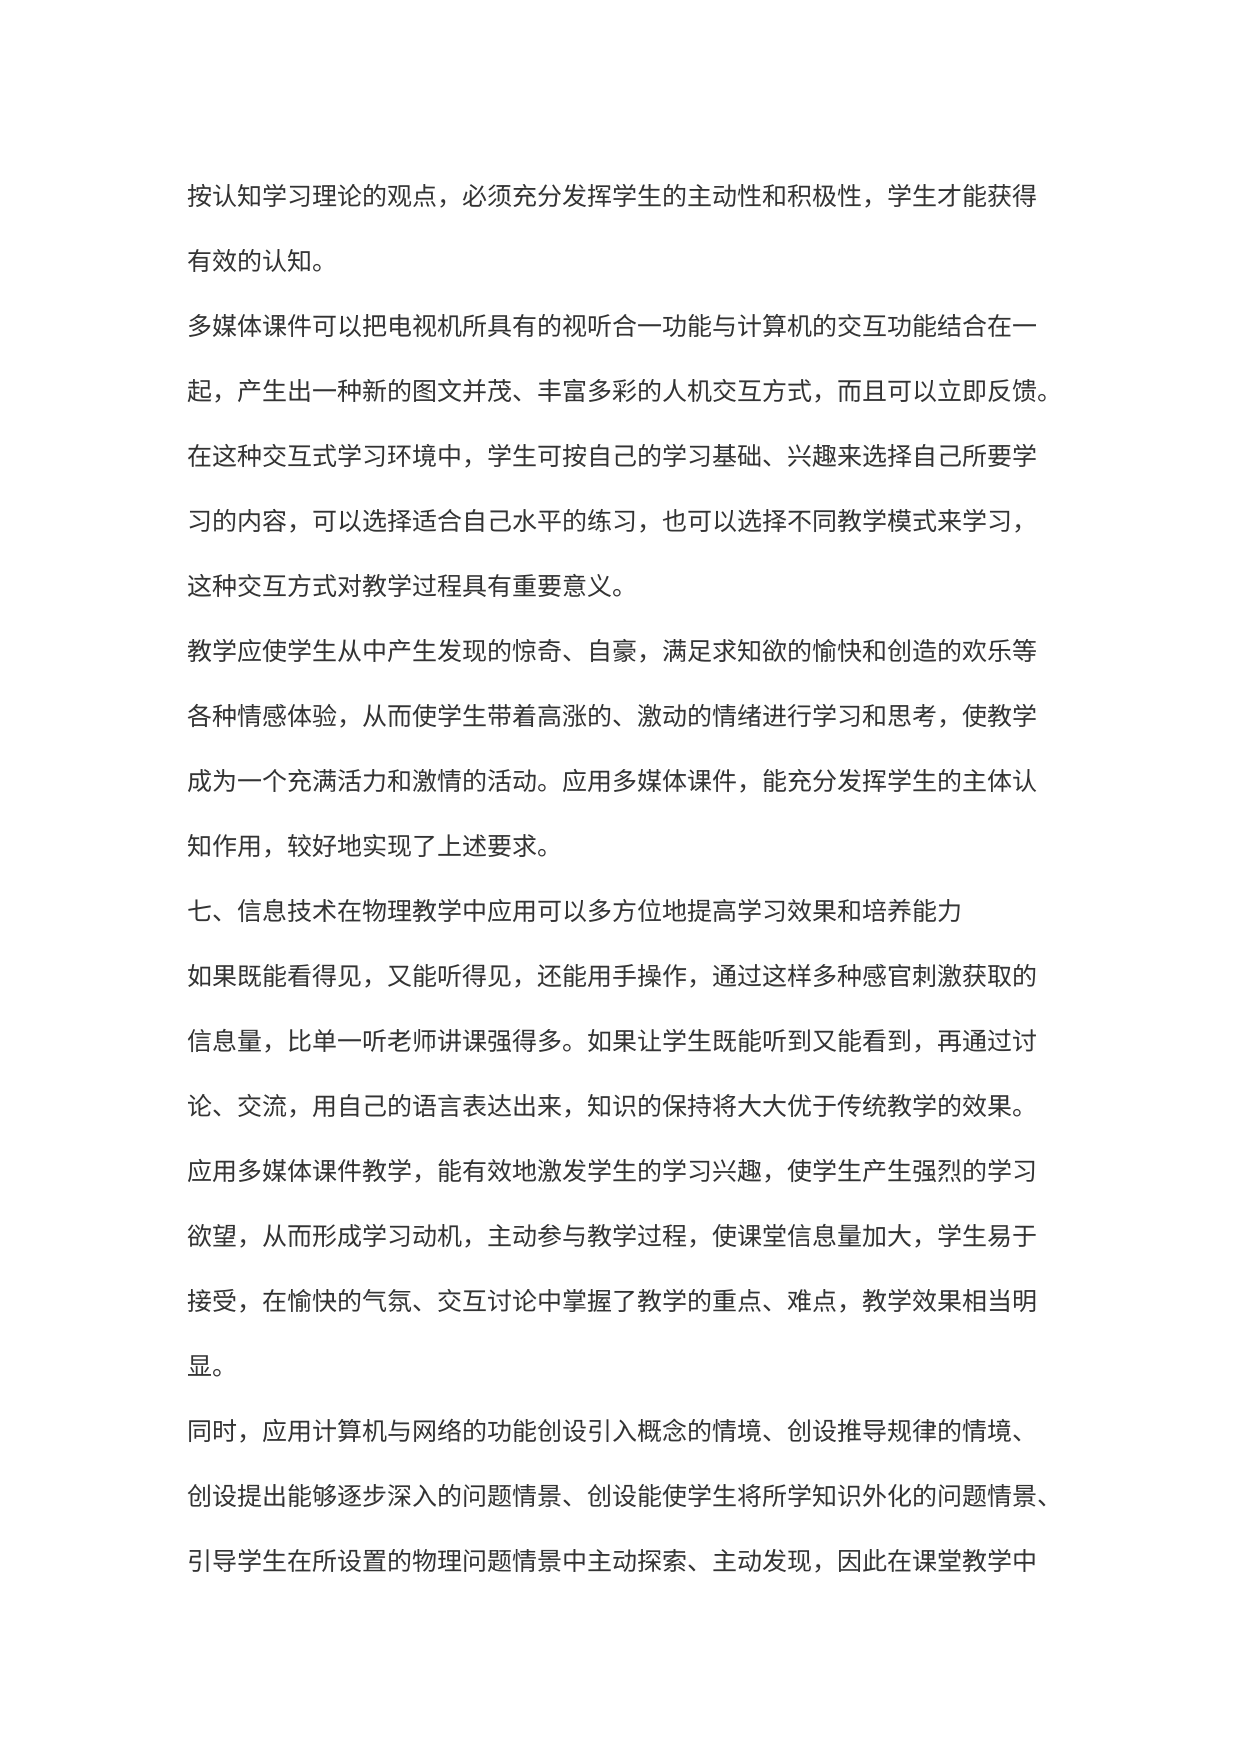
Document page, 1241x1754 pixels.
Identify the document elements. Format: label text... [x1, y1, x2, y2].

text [187, 1397, 1053, 1592]
text 教学应使学生从中产生发现的惊奇、自豪，满足求知欲的愉快和创造的欢乐等各种情感体验，从而使学生带着高涨的、激动的情绪进行学习和思考，使教学成为一个充满活力和激情的活动。应用多媒体课件，能充分发挥学生的主体认知作用，较好地实现了上述要求。 [187, 617, 1053, 877]
text 如果既能看得见，又能听得见，还能用手操作，通过这样多种感官刺激获取的信息量，比单一听老师讲课强得多。如果让学生既能听到又能看到，再通过讨论、交流，用自己的语言表达出来，知识的保持将大大优于传统教学的效果。应用多媒体课件教学，能有效地激发学生的学习兴趣，使学生产生强烈的学习欲望，从而形成学习动机，主动参与教学过程，使课堂信息量加大，学生易于接受，在愉快的气氛、交互讨论中掌握了教学的重点、难点，教学效果相当明显。 [187, 942, 1053, 1397]
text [187, 162, 1053, 292]
text 多媒体课件可以把电视机所具有的视听合一功能与计算机的交互功能结合在一起，产生出一种新的图文并茂、丰富多彩的人机交互方式，而且可以立即反馈。在这种交互式学习环境中，学生可按自己的学习基础、兴趣来选择自己所要学习的内容，可以选择适合自己水平的练习，也可以选择不同教学模式来学习，这种交互方式对教学过程具有重要意义。 [187, 292, 1053, 617]
text 七、信息技术在物理教学中应用可以多方位地提高学习效果和培养能力 [187, 877, 1053, 942]
